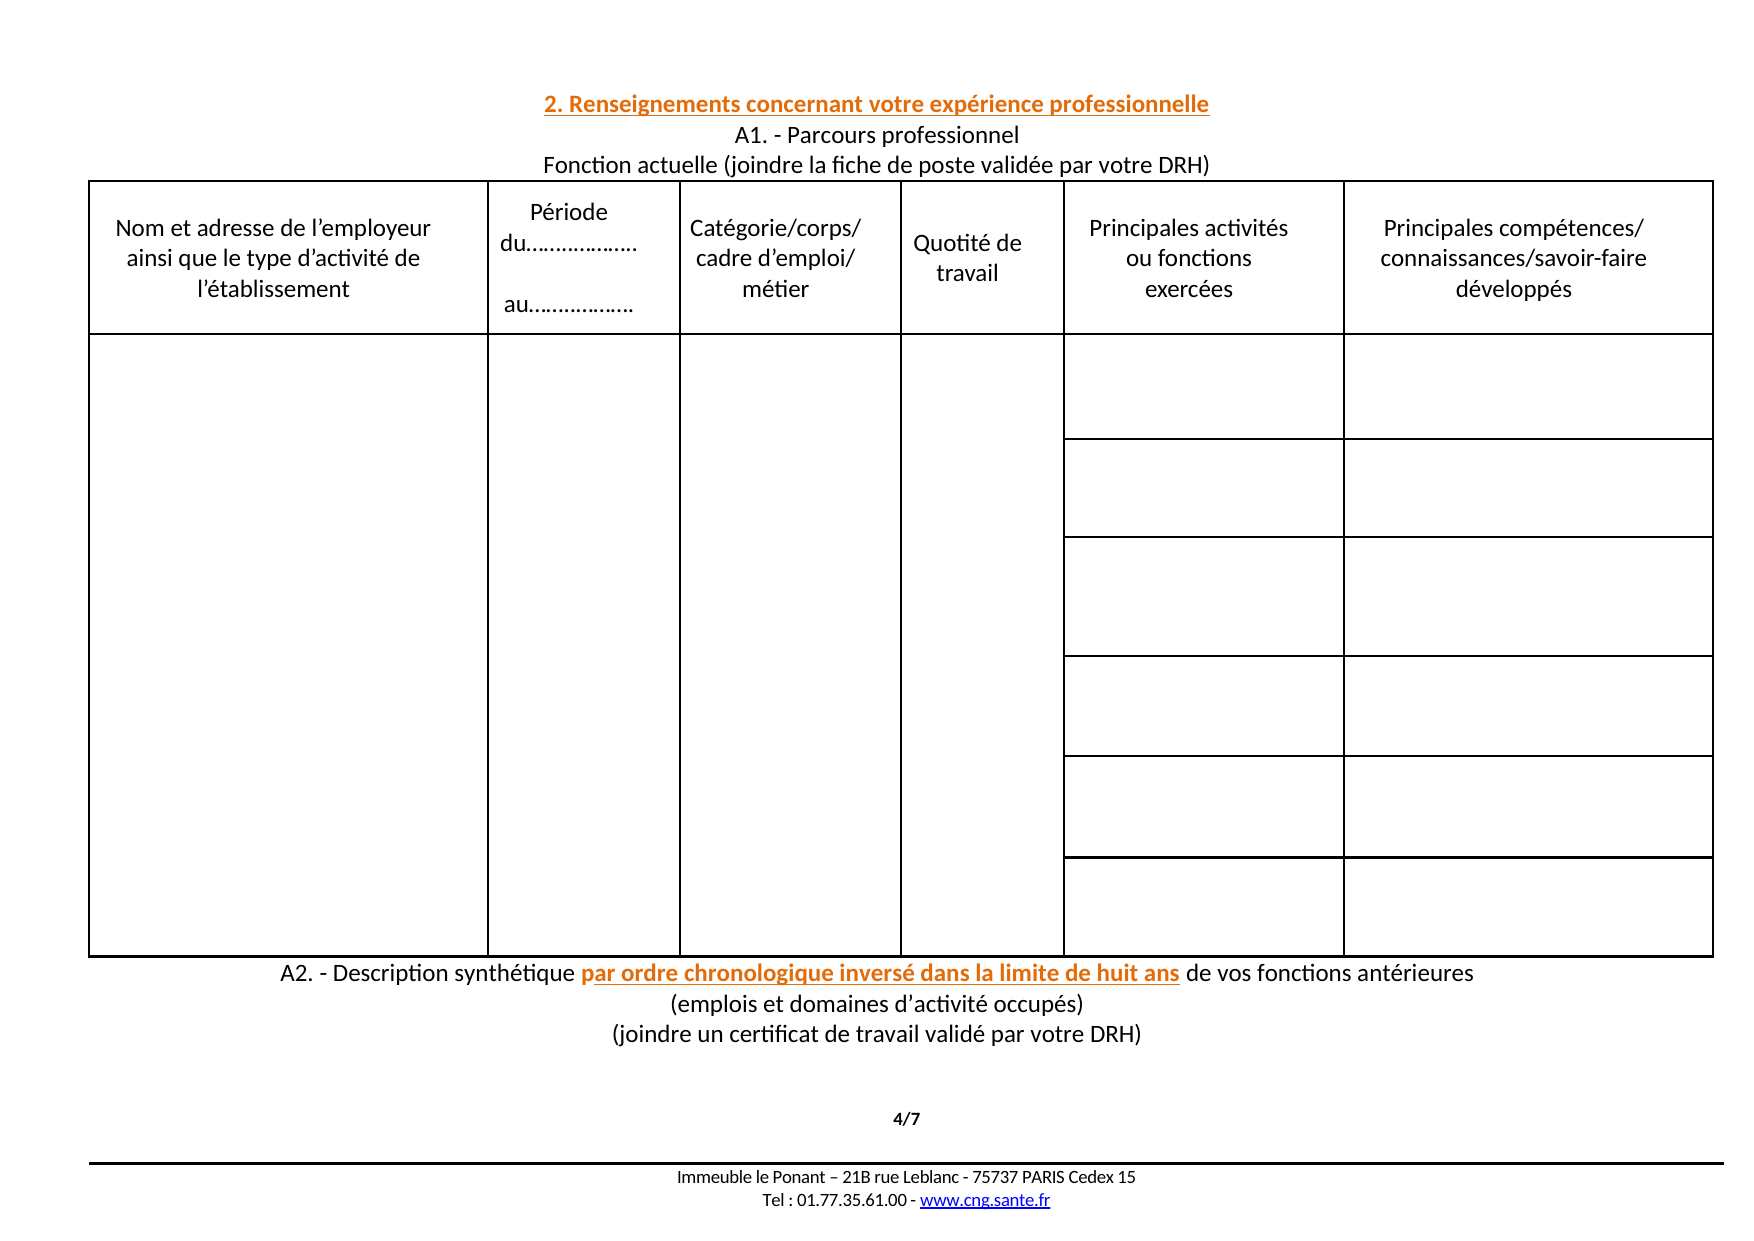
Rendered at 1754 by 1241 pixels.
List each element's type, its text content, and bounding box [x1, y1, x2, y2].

table_header Quotité de travail [902, 182, 1063, 333]
table_cell [1065, 657, 1343, 755]
table_header Nom et adresse de l’employeur ainsi que le type d’activité de l’établissement [90, 182, 487, 333]
table_cell [1345, 757, 1712, 856]
table_cell [1065, 335, 1343, 438]
table_cell [489, 335, 679, 955]
table_cell [681, 335, 900, 955]
table_header Principales compétences/ connaissances/savoir-faire développés [1345, 182, 1712, 333]
table_cell [1345, 335, 1712, 438]
table_cell [1065, 538, 1343, 655]
table_cell [1345, 859, 1712, 955]
table_cell [1345, 440, 1712, 536]
table_cell [1065, 859, 1343, 955]
table_cell [1345, 538, 1712, 655]
text 2. Renseignements concernant votre expérience professionnelle A1. - Parcours professionnel Fonction actuelle (joindre la fiche de poste validée par votre DRH) [59, 89, 1695, 180]
table_header Période du……..……….. au……..………. [489, 182, 679, 333]
table_cell [1345, 657, 1712, 755]
table_cell [90, 335, 487, 955]
table_cell [1065, 757, 1343, 856]
table_cell [902, 335, 1063, 955]
text A2. - Description synthétique par ordre chronologique inversé dans la limite de huit ans de vos fonctions antérieures (emplois et domaines d’activité occupés) (joindre un certificat de travail validé par votre DRH) [89, 957, 1724, 1049]
table_header Catégorie/corps/ cadre d’emploi/ métier [681, 182, 900, 333]
table_cell [1065, 440, 1343, 536]
table_header Principales activités ou fonctions exercées [1065, 182, 1343, 333]
